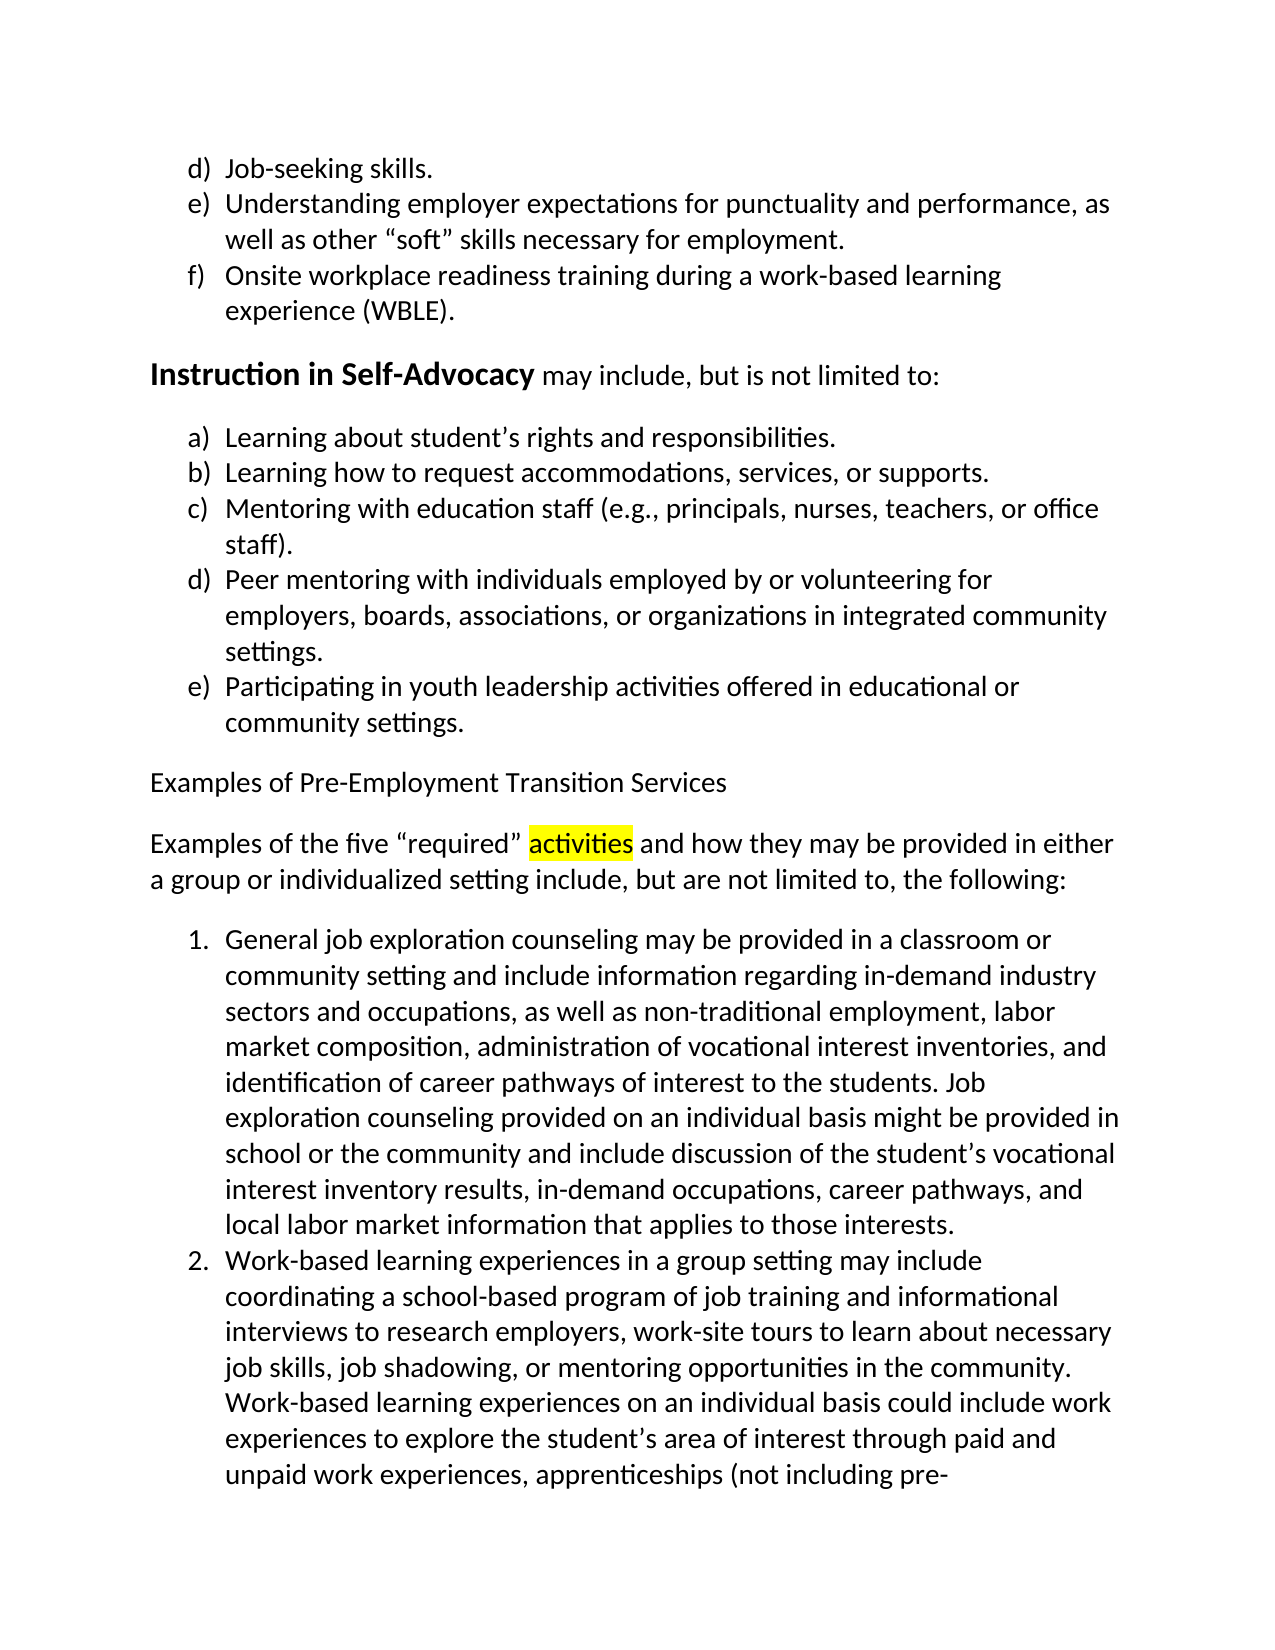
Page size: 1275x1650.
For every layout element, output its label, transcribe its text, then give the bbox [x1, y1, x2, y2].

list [187, 1242, 1125, 1491]
list Understanding employer expectations for punctuality and performance, as well as other “soft” skills necessary for employment. [187, 186, 1125, 257]
text Examples of Pre-Employment Transition Services [150, 764, 1125, 800]
list General job exploration counseling may be provided in a classroom or community setting and include information regarding in-demand industry sectors and occupations, as well as non-traditional employment, labor market composition, administration of vocational interest inventories, and identification of career pathways of interest to the students. Job exploration counseling provided on an individual basis might be provided in school or the community and include discussion of the student’s vocational interest inventory results, in-demand occupations, career pathways, and local labor market information that applies to those interests. [187, 921, 1125, 1242]
list Participating in youth leadership activities offered in educational or community settings. [187, 668, 1125, 739]
text Instruction in Self-Advocacy may include, but is not limited to: [150, 353, 1125, 394]
list Peer mentoring with individuals employed by or volunteering for employers, boards, associations, or organizations in integrated community settings. [187, 561, 1125, 668]
list Onsite workplace readiness training during a work-based learning experience (WBLE). [187, 257, 1125, 328]
list Learning about student’s rights and responsibilities. [187, 419, 1125, 454]
text Examples of the five “required” activities and how they may be provided in either a group or individualized setting include, but are not limited to, the following: [150, 825, 1125, 896]
list Job-seeking skills. [187, 150, 1125, 186]
list Mentoring with education staff (e.g., principals, nurses, teachers, or office staff). [187, 490, 1125, 561]
list Learning how to request accommodations, services, or supports. [187, 454, 1125, 490]
